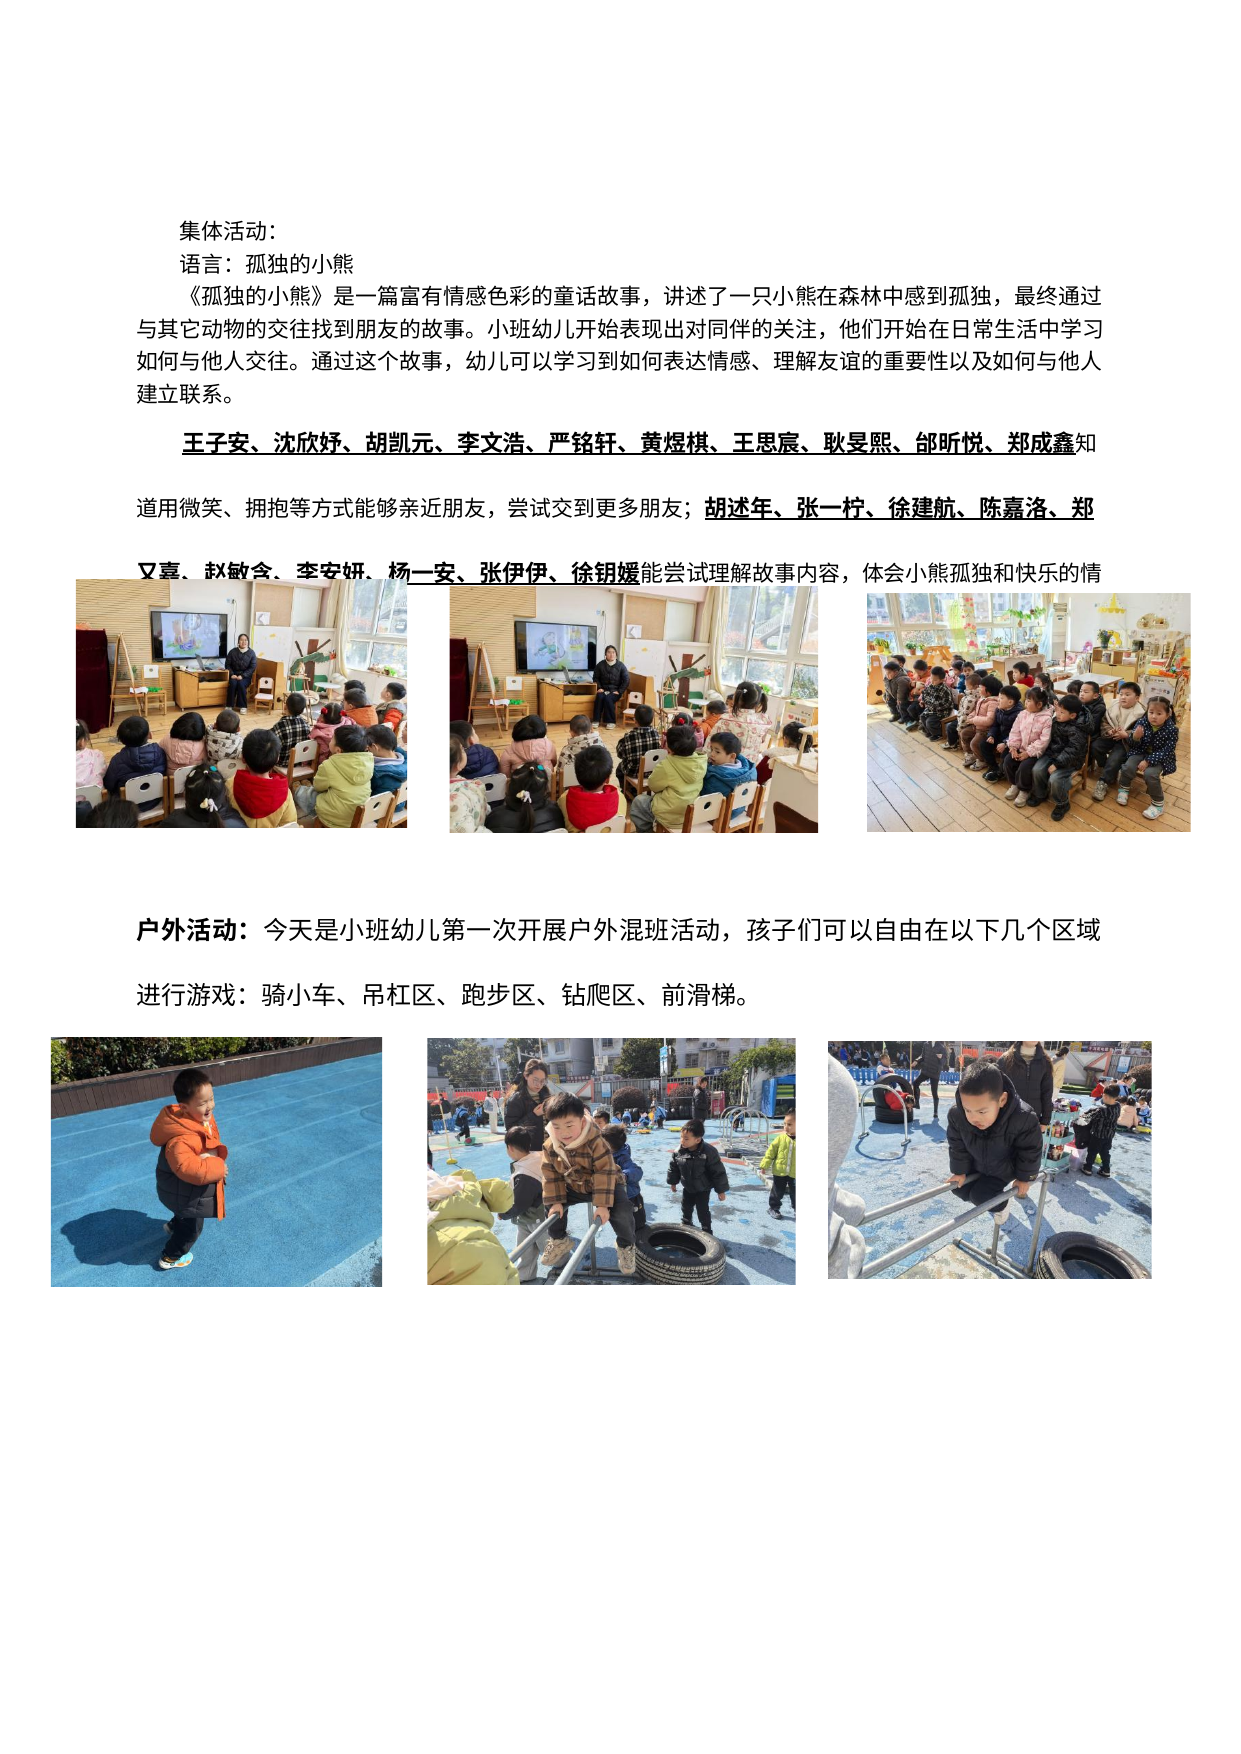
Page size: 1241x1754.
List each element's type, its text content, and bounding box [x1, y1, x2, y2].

text 集体活动： [136, 214, 1104, 246]
text 《孤独的小熊》是一篇富有情感色彩的童话故事，讲述了一只小熊在森林中感到孤独，最终通过与其它动物的交往找到朋友的故事。小班幼儿开始表现出对同伴的关注，他们开始在日常生活中学习如何与他人交往。通过这个故事，幼儿可以学习到如何表达情感、理解友谊的重要性以及如何与他人建立联系。 [136, 279, 1104, 409]
picture [867, 593, 1191, 832]
picture [50, 1037, 383, 1287]
picture [449, 586, 819, 833]
picture [75, 579, 408, 828]
picture [427, 1038, 796, 1285]
text 语言：孤独的小熊 [136, 246, 1104, 279]
text 王子安、沈欣妤、胡凯元、李文浩、严铭轩、黄煜棋、王思宸、耿旻熙、邰昕悦、郑成鑫知道用微笑、拥抱等方式能够亲近朋友，尝试交到更多朋友；胡述年、张一柠、徐建航、陈嘉洛、郑又嘉、赵敏含、李安妍、杨一安、张伊伊、徐钥媛能尝试理解故事内容，体会小熊孤独和快乐的情绪。 [136, 409, 1104, 636]
picture [828, 1041, 1152, 1279]
text 户外活动：今天是小班幼儿第一次开展户外混班活动，孩子们可以自由在以下几个区域进行游戏：骑小车、吊杠区、跑步区、钻爬区、前滑梯。 [136, 896, 1104, 1026]
